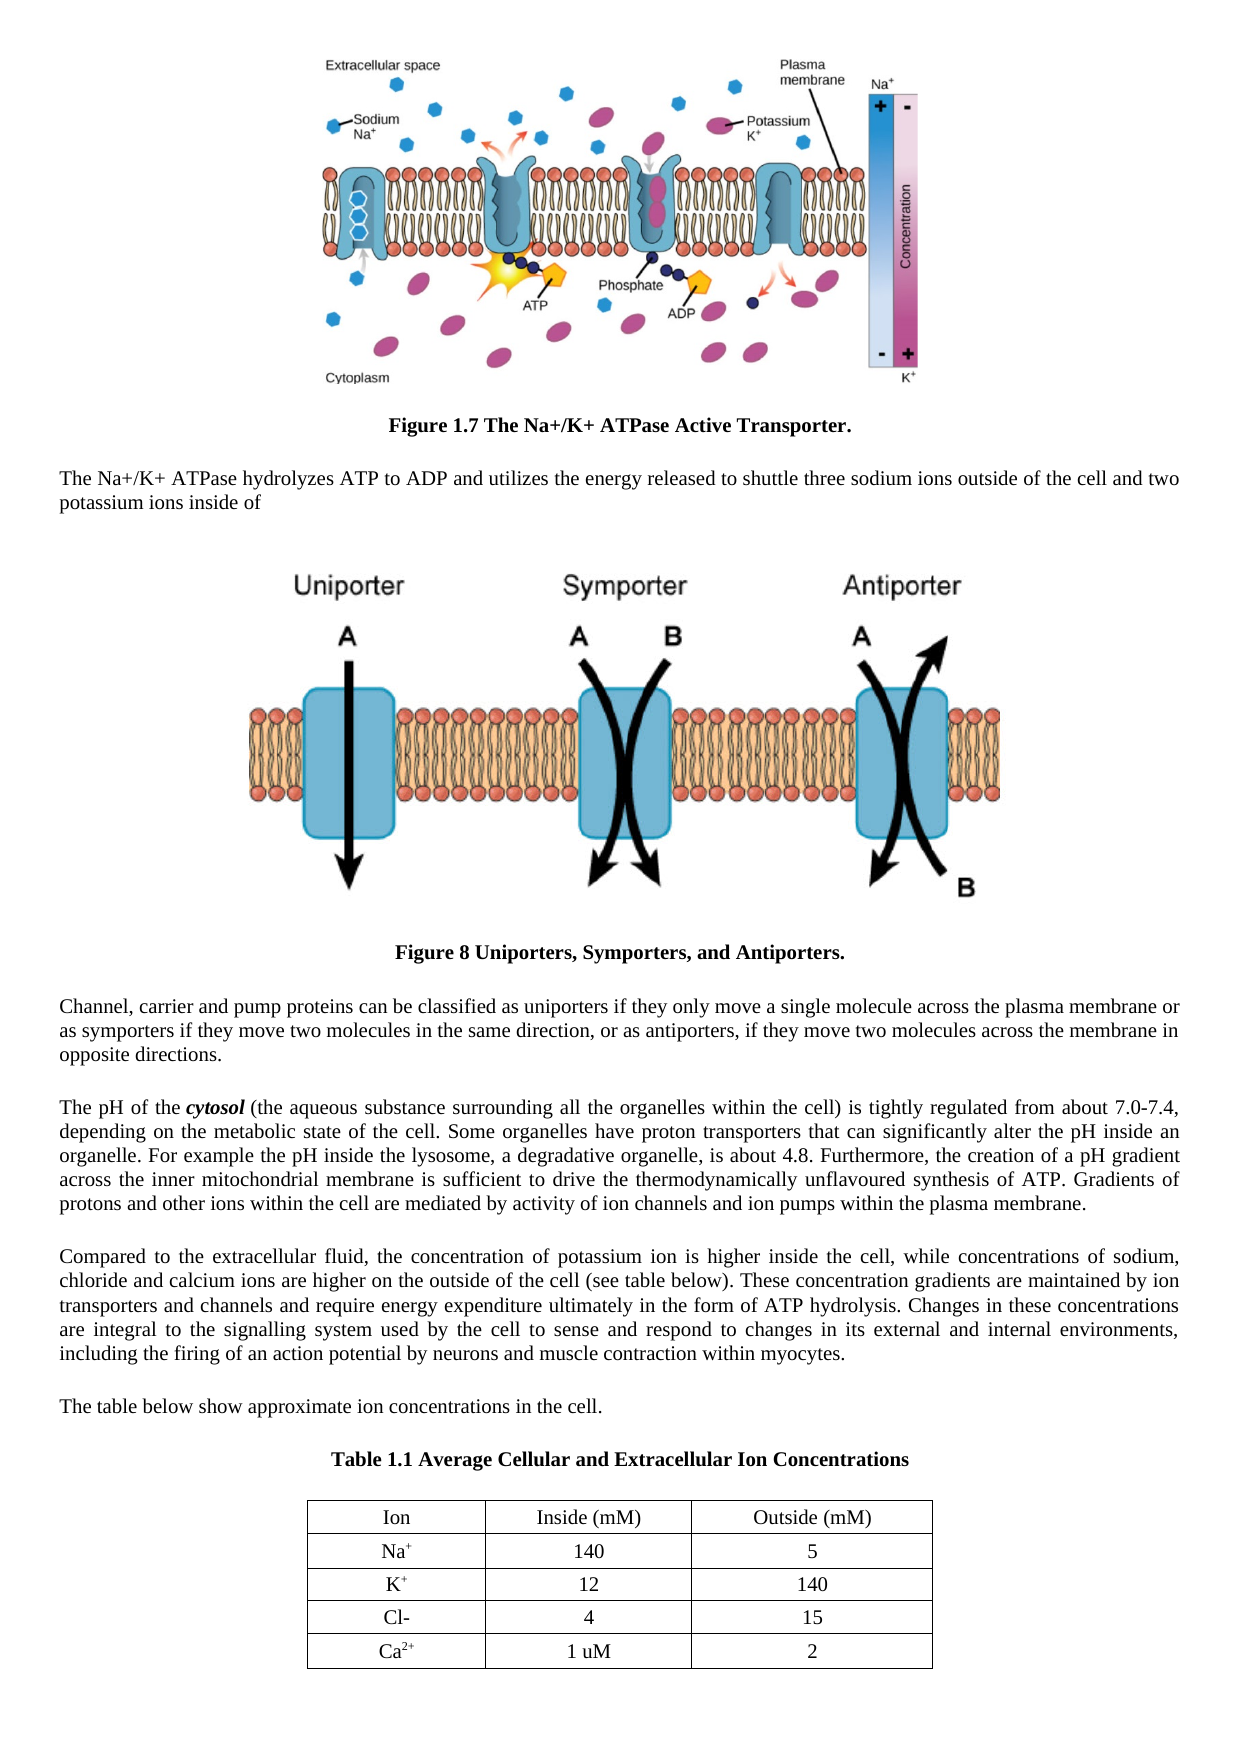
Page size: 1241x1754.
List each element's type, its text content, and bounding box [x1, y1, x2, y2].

table_cell 140 [692, 1569, 932, 1600]
table_cell Na+ [308, 1534, 485, 1568]
table_cell 4 [486, 1601, 691, 1633]
table_cell 15 [692, 1601, 932, 1633]
text Table 1.1 Average Cellular and Extracellular Ion Concentrations [59, 1447, 1181, 1471]
text The Na+/K+ ATPase hydrolyzes ATP to ADP and utilizes the energy released to shuttle three sodium ions outside of the cell and two potassium ions inside of [59, 466, 1181, 514]
text Figure 8 Uniporters, Symporters, and Antiporters. [59, 940, 1181, 964]
picture [322, 59, 918, 384]
table_cell 5 [692, 1534, 932, 1568]
text The pH of the cytosol (the aqueous substance surrounding all the organelles within the cell) is tightly regulated from about 7.0-7.4, depending on the metabolic state of the cell. Some organelles have proton transporters that can significantly alter the pH inside an organelle. For example the pH inside the lysosome, a degradative organelle, is about 4.8. Furthermore, the creation of a pH gradient across the inner mitochondrial membrane is sufficient to drive the thermodynamically unflavoured synthesis of ATP. Gradients of protons and other ions within the cell are mediated by activity of ion channels and ion pumps within the plasma membrane. [59, 1095, 1181, 1215]
table_cell K+ [308, 1569, 485, 1600]
text Channel, carrier and pump proteins can be classified as uniporters if they only move a single molecule across the plasma membrane or as symporters if they move two molecules in the same direction, or as antiporters, if they move two molecules across the membrane in opposite directions. [59, 993, 1181, 1066]
table_cell 140 [486, 1534, 691, 1568]
table_header Outside (mM) [692, 1501, 932, 1533]
table_header Inside (mM) [486, 1501, 691, 1533]
table_header Ion [308, 1501, 485, 1533]
table_cell 1 uM [486, 1634, 691, 1668]
table_cell Ca2+ [308, 1634, 485, 1668]
table_cell Cl- [308, 1601, 485, 1633]
text Figure 1.7 The Na+/K+ ATPase Active Transporter. [59, 413, 1181, 437]
text Compared to the extracellular fluid, the concentration of potassium ion is higher inside the cell, while concentrations of sodium, chloride and calcium ions are higher on the outside of the cell (see table below). These concentration gradients are maintained by ion transporters and channels and require energy expenditure ultimately in the form of ATP hydrolysis. Changes in these concentrations are integral to the signalling system used by the cell to sense and respond to changes in its external and internal environments, including the firing of an action potential by neurons and muscle contraction within myocytes. [59, 1244, 1181, 1365]
text The table below show approximate ion concentrations in the cell. [59, 1394, 1181, 1418]
picture [232, 543, 1008, 912]
table_cell 12 [486, 1569, 691, 1600]
table_cell 2 [692, 1634, 932, 1668]
